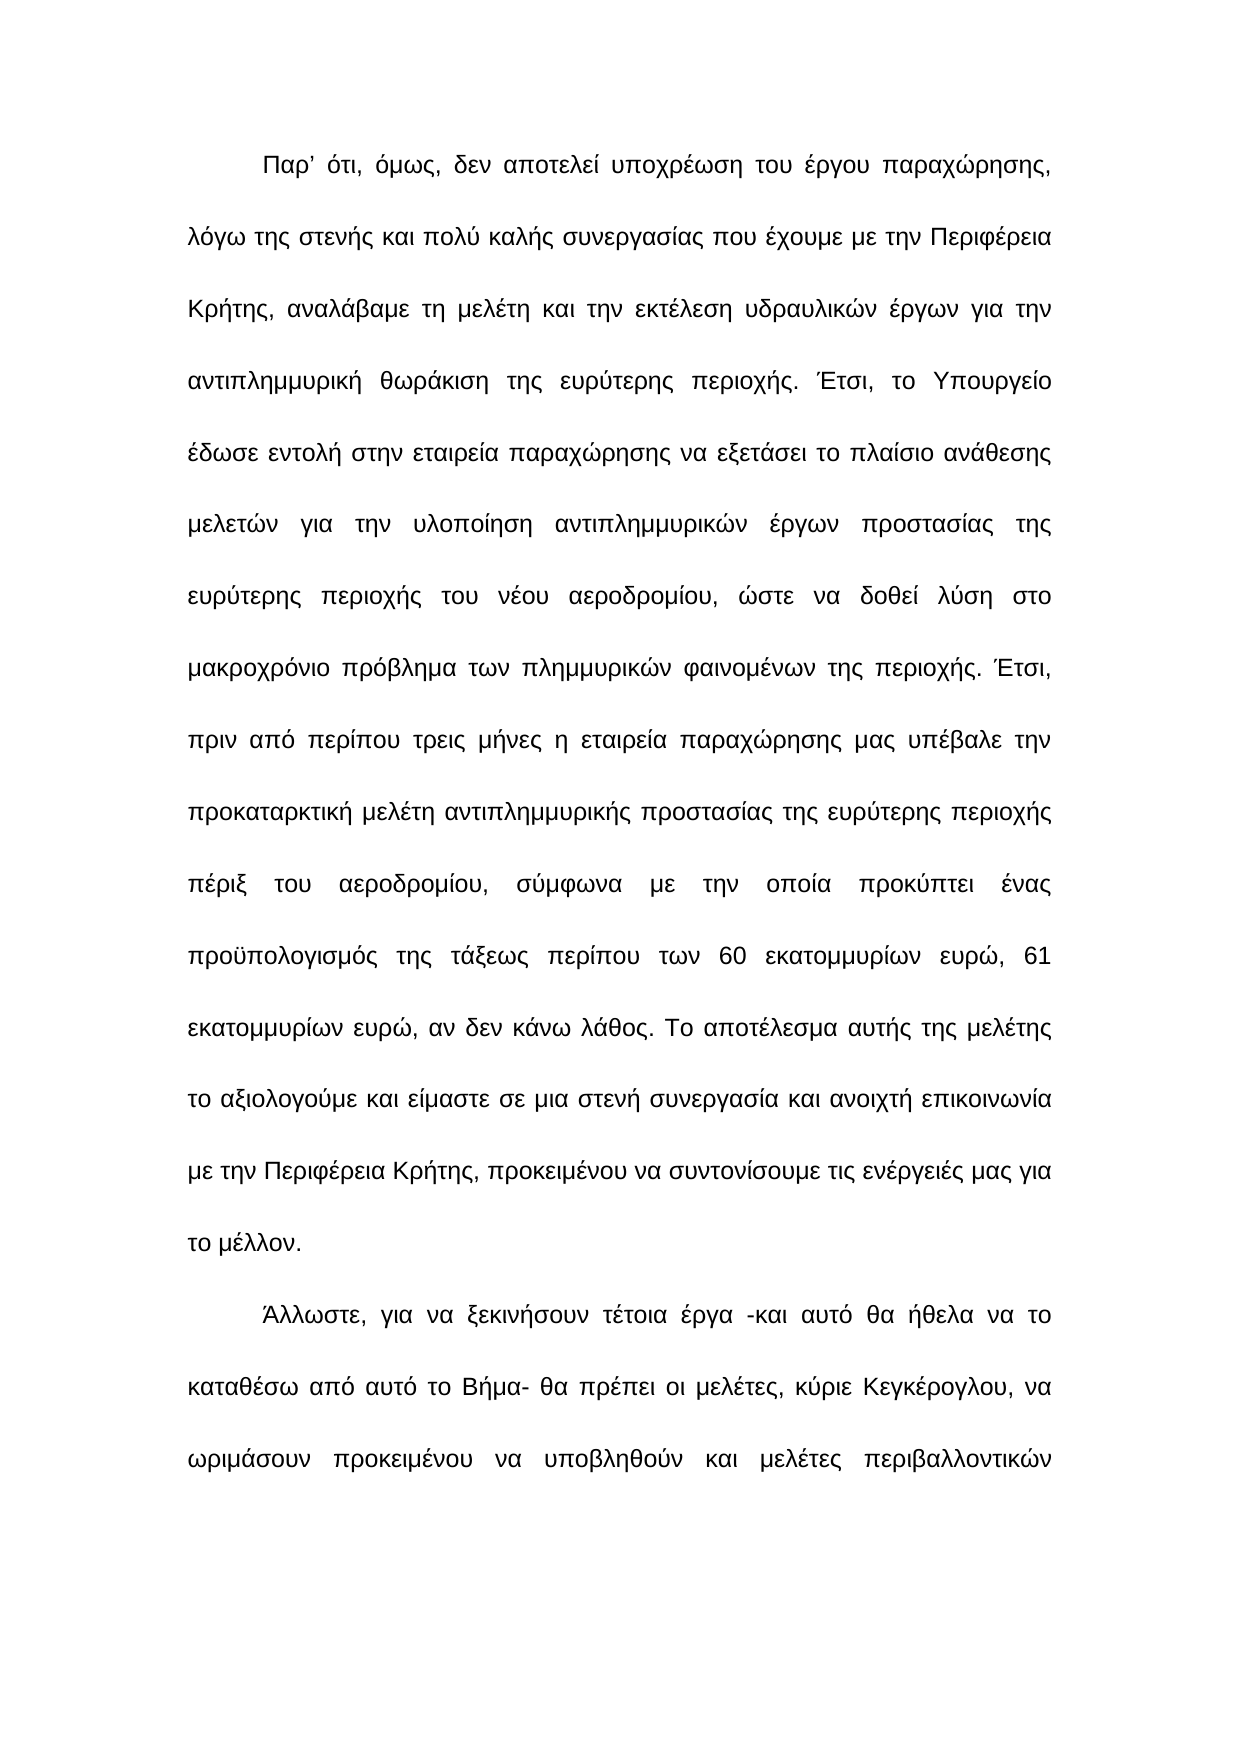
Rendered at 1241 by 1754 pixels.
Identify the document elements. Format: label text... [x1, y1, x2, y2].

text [187, 1300, 1053, 1472]
text Παρ’ ότι, όμως, δεν αποτελεί υποχρέωση του έργου παραχώρησης, λόγω της στενής και πολύ καλής συνεργασίας που έχουμε με την Περιφέρεια Κρήτης, αναλάβαμε τη μελέτη και την εκτέλεση υδραυλικών έργων για την αντιπλημμυρική θωράκιση της ευρύτερης περιοχής. Έτσι, το Υπουργείο έδωσε εντολή στην εταιρεία παραχώρησης να εξετάσει το πλαίσιο ανάθεσης μελετών για την υλοποίηση αντιπλημμυρικών έργων προστασίας της ευρύτερης περιοχής του νέου αεροδρομίου, ώστε να δοθεί λύση στο μακροχρόνιο πρόβλημα των πλημμυρικών φαινομένων της περιοχής. Έτσι, πριν από περίπου τρεις μήνες η εταιρεία παραχώρησης μας υπέβαλε την προκαταρκτική μελέτη αντιπλημμυρικής προστασίας της ευρύτερης περιοχής πέριξ του αεροδρομίου, σύμφωνα με την οποία προκύπτει ένας προϋπολογισμός της τάξεως περίπου των 60 εκατομμυρίων ευρώ, 61 εκατομμυρίων ευρώ, αν δεν κάνω λάθος. Το αποτέλεσμα αυτής της μελέτης το αξιολογούμε και είμαστε σε μια στενή συνεργασία και ανοιχτή επικοινωνία με την Περιφέρεια Κρήτης, προκειμένου να συντονίσουμε τις ενέργειές μας για το μέλλον. [187, 150, 1053, 1257]
